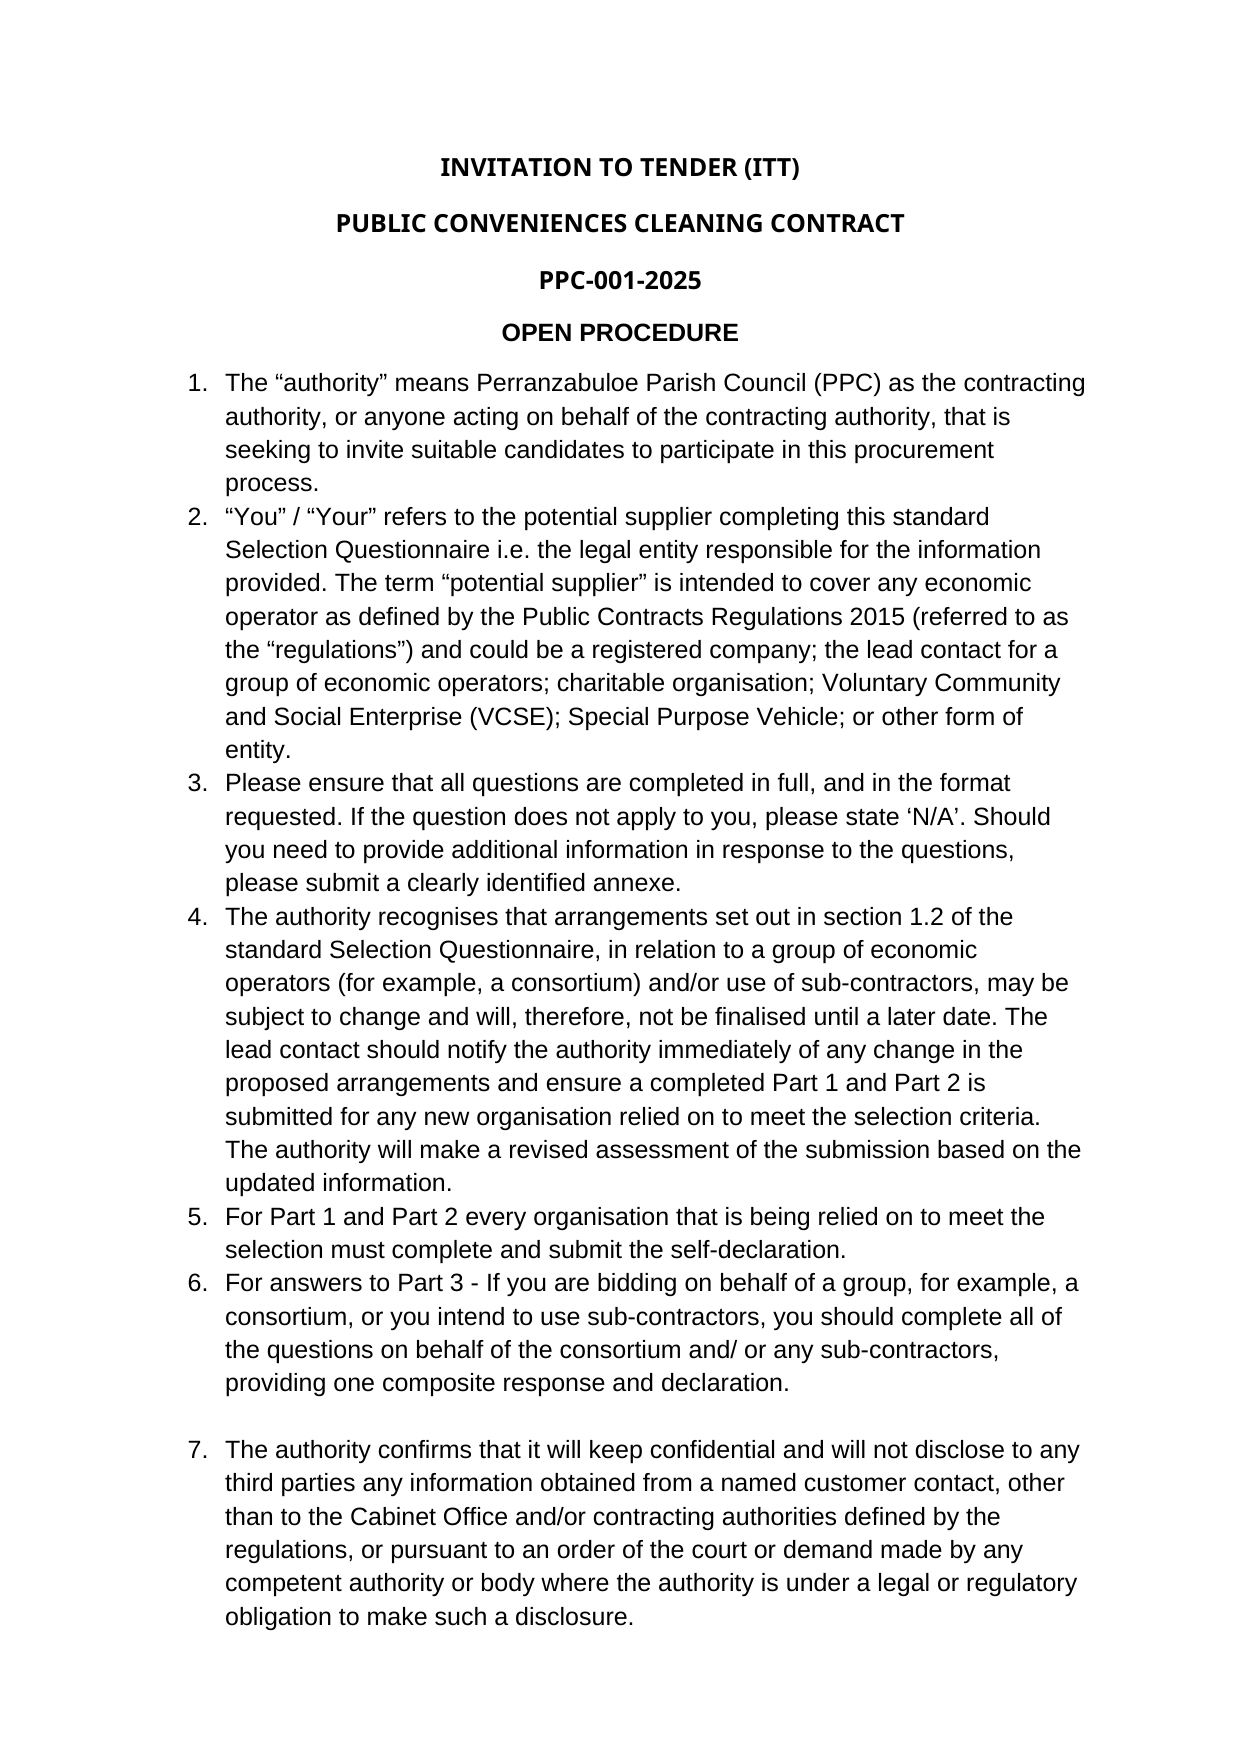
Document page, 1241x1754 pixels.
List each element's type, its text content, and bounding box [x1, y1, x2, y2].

list The “authority” means Perranzabuloe Parish Council (PPC) as the contracting authority, or anyone acting on behalf of the contracting authority, that is seeking to invite suitable candidates to participate in this procurement process. [187, 368, 1090, 497]
list Please ensure that all questions are completed in full, and in the format requested. If the question does not apply to you, please state ‘N/A’. Should you need to provide additional information in response to the questions, please submit a clearly identified annexe. [187, 768, 1090, 897]
text INVITATION TO TENDER (ITT) [150, 150, 1090, 184]
list The authority confirms that it will keep confidential and will not disclose to any third parties any information obtained from a named customer contact, other than to the Cabinet Office and/or contracting authorities defined by the regulations, or pursuant to an order of the court or demand made by any competent authority or body where the authority is under a legal or regulatory obligation to make such a disclosure. [187, 1435, 1090, 1631]
list The authority recognises that arrangements set out in section 1.2 of the standard Selection Questionnaire, in relation to a group of economic operators (for example, a consortium) and/or use of sub-contractors, may be subject to change and will, therefore, not be finalised until a later date. The lead contact should notify the authority immediately of any change in the proposed arrangements and ensure a completed Part 1 and Part 2 is submitted for any new organisation relied on to meet the selection criteria. The authority will make a revised assessment of the submission based on the updated information. [187, 902, 1090, 1197]
text PPC-001-2025 [150, 262, 1090, 296]
text PUBLIC CONVENIENCES CLEANING CONTRACT [150, 206, 1090, 240]
list For Part 1 and Part 2 every organisation that is being relied on to meet the selection must complete and submit the self-declaration. [187, 1202, 1090, 1264]
list For answers to Part 3 - If you are bidding on behalf of a group, for example, a consortium, or you intend to use sub-contractors, you should complete all of the questions on behalf of the consortium and/ or any sub-contractors, providing one composite response and declaration. [187, 1268, 1090, 1397]
text OPEN PROCEDURE [150, 318, 1090, 347]
list “You” / “Your” refers to the potential supplier completing this standard Selection Questionnaire i.e. the legal entity responsible for the information provided. The term “potential supplier” is intended to cover any economic operator as defined by the Public Contracts Regulations 2015 (referred to as the “regulations”) and could be a registered company; the lead contact for a group of economic operators; charitable organisation; Voluntary Community and Social Enterprise (VCSE); Special Purpose Vehicle; or other form of entity. [187, 502, 1090, 764]
